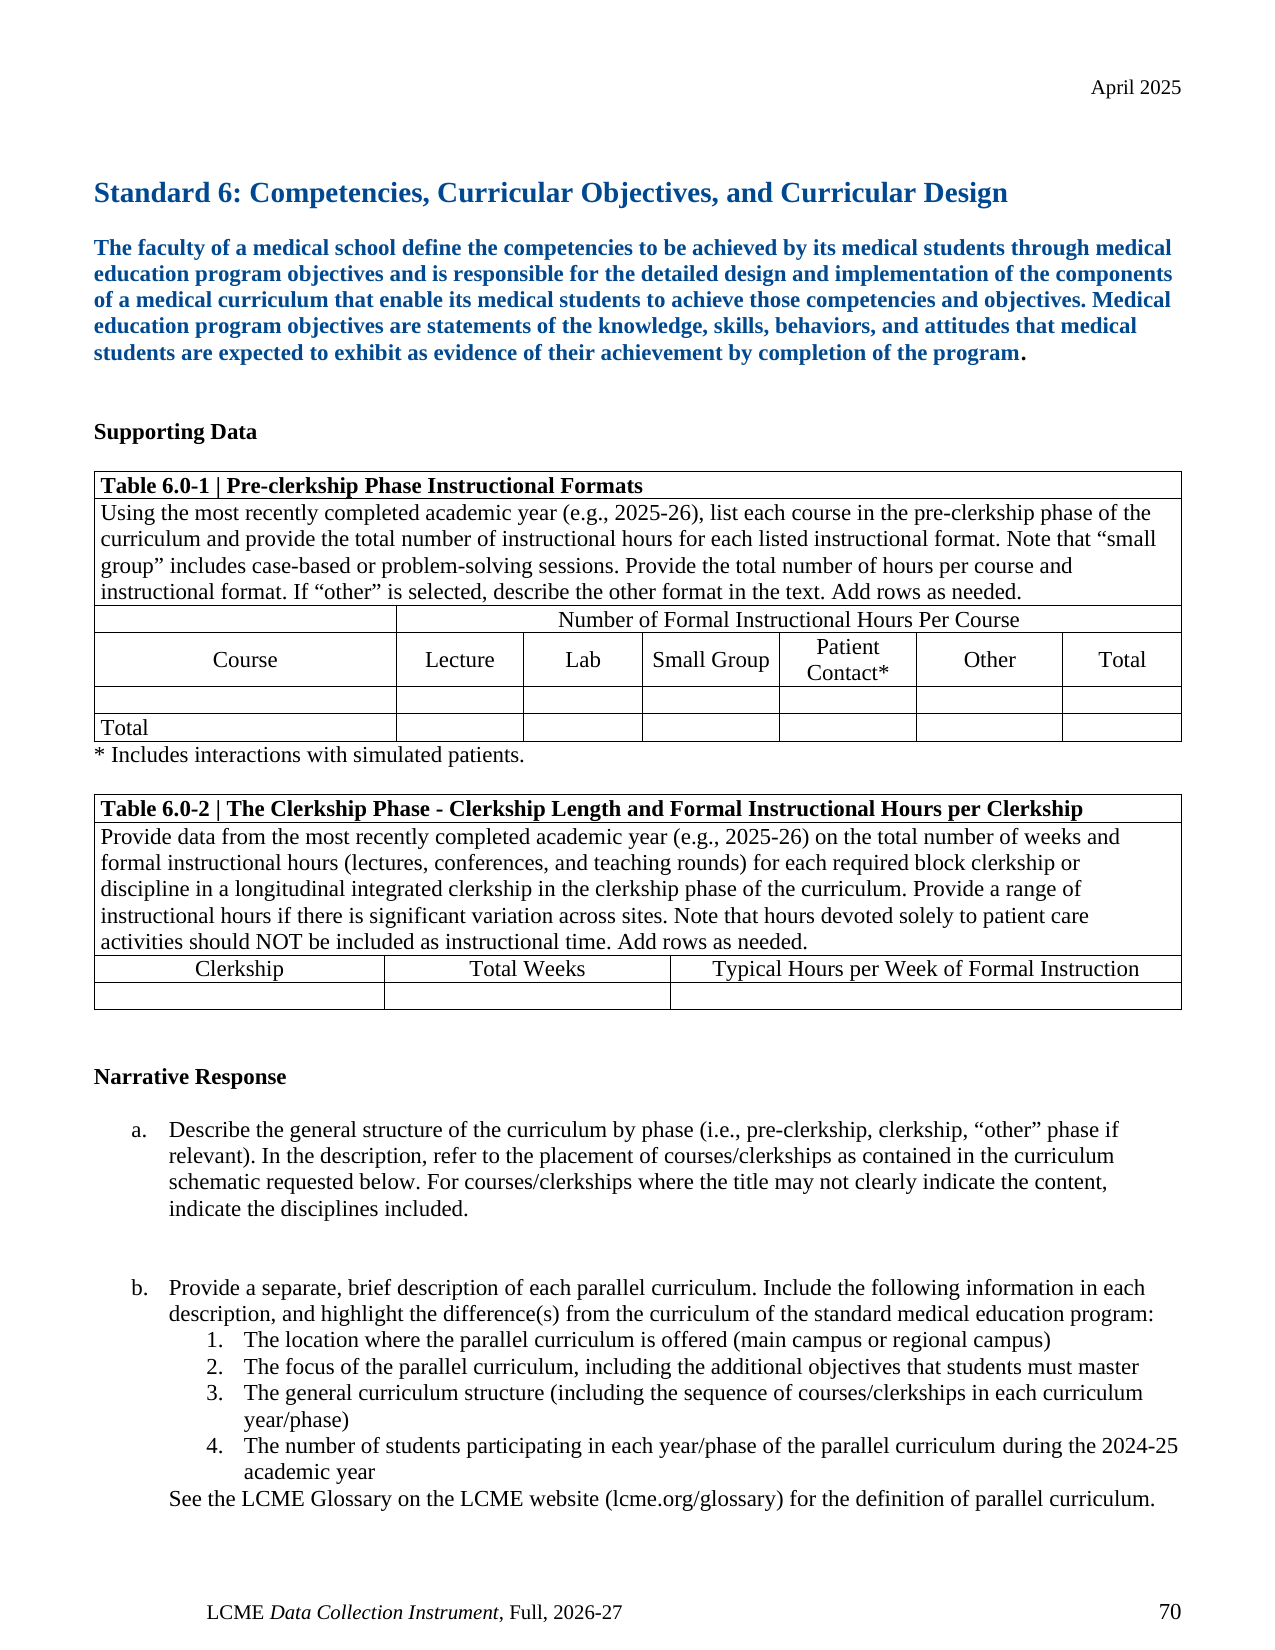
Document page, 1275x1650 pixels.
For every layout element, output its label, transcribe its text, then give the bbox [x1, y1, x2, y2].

text a. Describe the general structure of the curriculum by phase (i.e., pre-clerkship, clerkship, “other” phase if relevant). In the description, refer to the placement of courses/clerkships as contained in the curriculum schematic requested below. For courses/clerkships where the title may not clearly indicate the content, indicate the disciplines included. [131, 1116, 1181, 1221]
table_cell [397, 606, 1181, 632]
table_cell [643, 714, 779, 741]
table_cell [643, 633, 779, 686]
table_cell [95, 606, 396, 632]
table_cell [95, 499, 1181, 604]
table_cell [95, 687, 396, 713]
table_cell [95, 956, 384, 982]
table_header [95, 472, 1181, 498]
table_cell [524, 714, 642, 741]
subtitle Narrative Response [94, 1063, 1181, 1089]
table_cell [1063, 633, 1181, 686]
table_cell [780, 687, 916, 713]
text The faculty of a medical school define the competencies to be achieved by its medical students through medical education program objectives and is responsible for the detailed design and implementation of the components of a medical curriculum that enable its medical students to achieve those competencies and objectives. Medical education program objectives are statements of the knowledge, skills, behaviors, and attitudes that medical students are expected to exhibit as evidence of their achievement by completion of the program. [94, 233, 1181, 365]
subtitle Supporting Data [94, 418, 1181, 444]
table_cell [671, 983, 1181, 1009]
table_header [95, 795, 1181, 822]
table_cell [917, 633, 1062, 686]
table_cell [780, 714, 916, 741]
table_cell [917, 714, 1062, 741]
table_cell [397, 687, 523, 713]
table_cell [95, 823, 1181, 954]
text 4. The number of students participating in each year/phase of the parallel curriculum during the 2024-25 academic year [206, 1432, 1181, 1485]
text 2. The focus of the parallel curriculum, including the additional objectives that students must master [206, 1353, 1181, 1379]
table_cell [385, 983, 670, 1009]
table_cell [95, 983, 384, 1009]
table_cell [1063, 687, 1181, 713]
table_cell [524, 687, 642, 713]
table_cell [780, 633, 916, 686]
text b. Provide a separate, brief description of each parallel curriculum. Include the following information in each description, and highlight the difference(s) from the curriculum of the standard medical education program: [131, 1274, 1181, 1327]
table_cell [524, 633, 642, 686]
text 3. The general curriculum structure (including the sequence of courses/clerkships in each curriculum year/phase) [206, 1379, 1181, 1432]
text See the LCME Glossary on the LCME website (lcme.org/glossary) for the definition of parallel curriculum. [169, 1485, 1181, 1511]
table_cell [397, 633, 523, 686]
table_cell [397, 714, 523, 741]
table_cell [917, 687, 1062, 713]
subtitle Standard 6: Competencies, Curricular Objectives, and Curricular Design [94, 175, 1181, 208]
text * Includes interactions with simulated patients. [94, 742, 1181, 768]
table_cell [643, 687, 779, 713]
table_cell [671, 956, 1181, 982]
text 1. The location where the parallel curriculum is offered (main campus or regional campus) [206, 1327, 1181, 1353]
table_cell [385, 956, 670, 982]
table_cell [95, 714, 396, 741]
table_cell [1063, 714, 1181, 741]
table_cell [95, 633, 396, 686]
